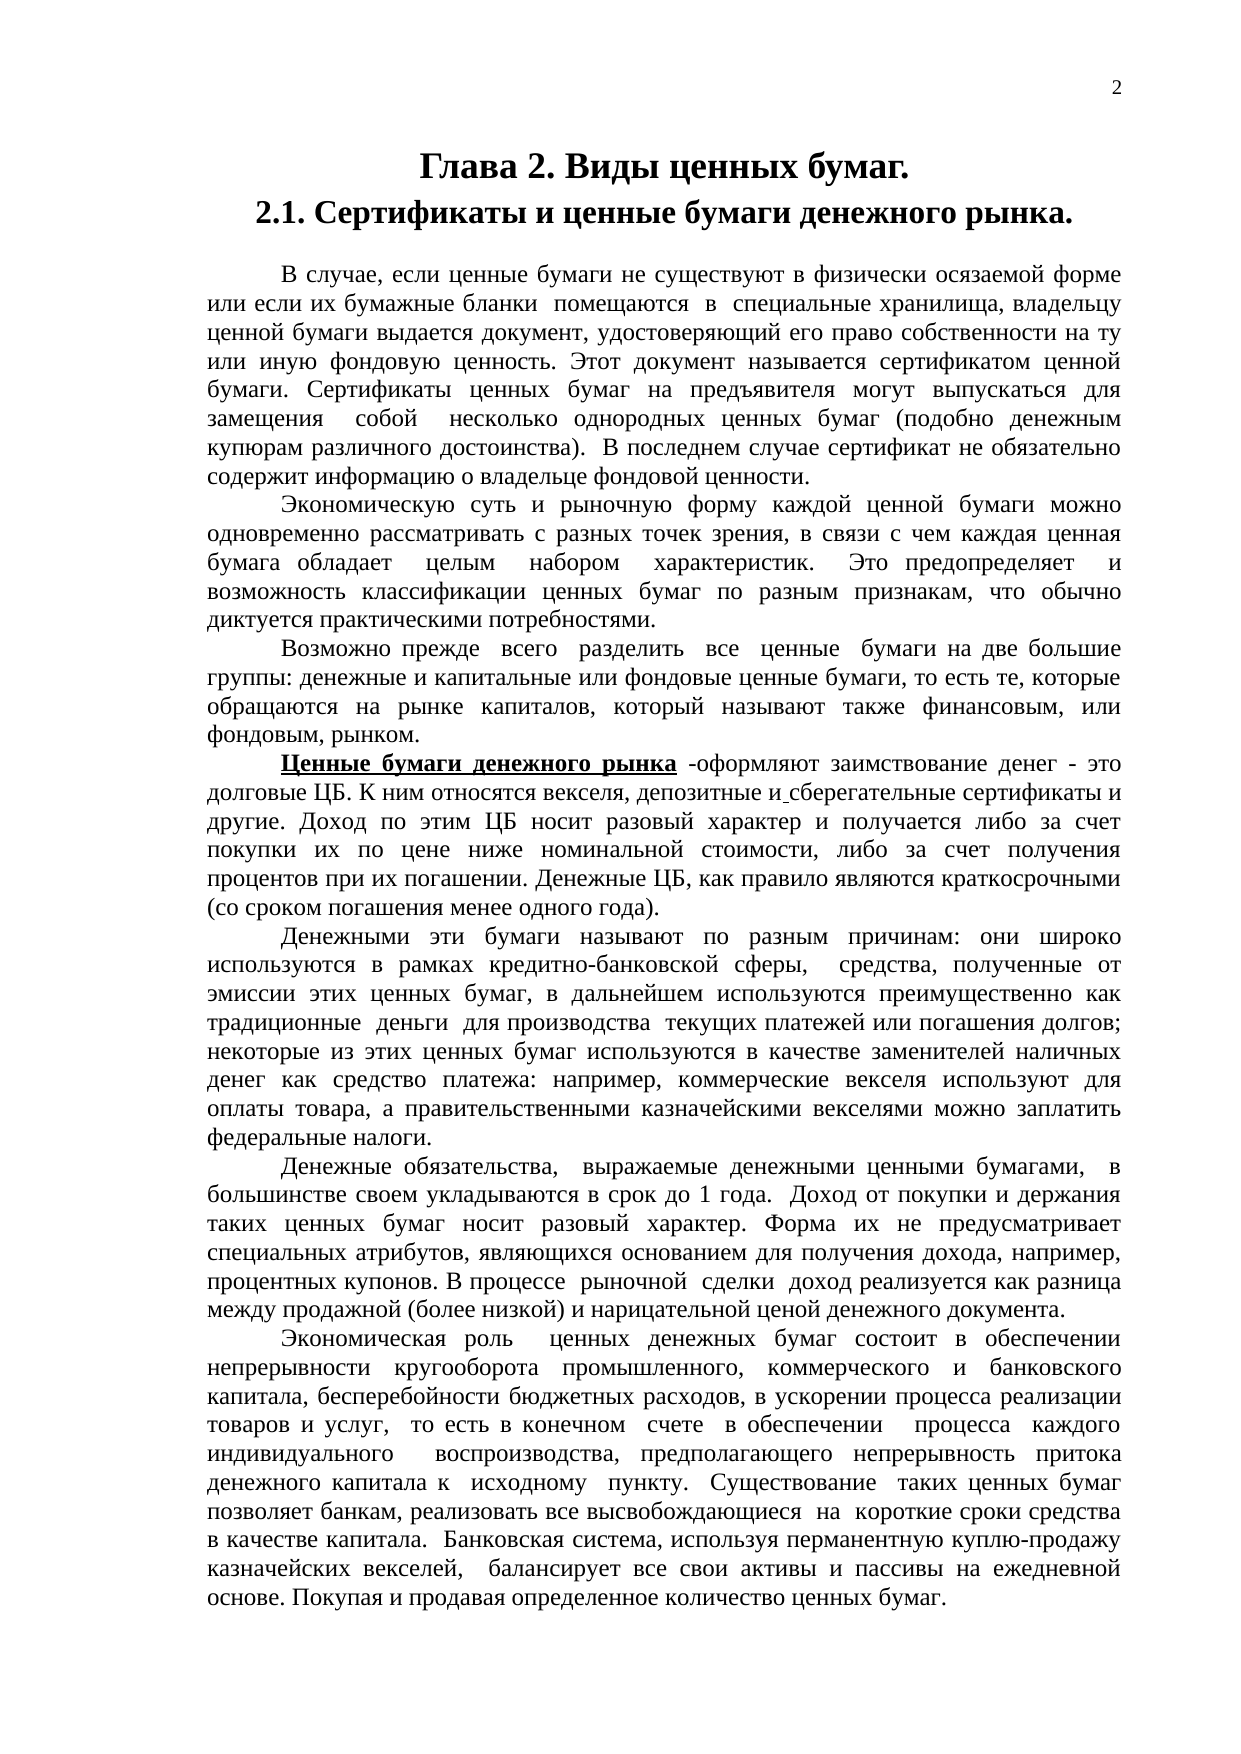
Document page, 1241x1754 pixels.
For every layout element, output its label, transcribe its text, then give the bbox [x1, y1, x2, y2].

subtitle Глава 2. Виды ценных бумаг. [207, 143, 1122, 186]
text Денежные обязательства, выражаемые денежными ценными бумагами, в большинстве своем укладываются в срок до 1 года. Доход от покупки и держания таких ценных бумаг носит разовый характер. Форма их не предусматривает специальных атрибутов, являющихся основанием для получения дохода, например, процентных купонов. В процессе рыночной сделки доход реализуется как разница между продажной (более низкой) и нарицательной ценой денежного документа. [207, 1151, 1122, 1323]
text В случае, если ценные бумаги не существуют в физически осязаемой форме или если их бумажные бланки помещаются в специальные хранилища, владельцу ценной бумаги выдается документ, удостоверяющий его право собственности на ту или иную фондовую ценность. Этот документ называется сертификатом ценной бумаги. Сертификаты ценных бумаг на предъявителя могут выпускаться для замещения собой несколько однородных ценных бумаг (подобно денежным купюрам различного достоинства). В последнем случае сертификат не обязательно содержит информацию о владельце фондовой ценности. [207, 259, 1122, 489]
text Экономическая роль ценных денежных бумаг состоит в обеспечении непрерывности кругооборота промышленного, коммерческого и банковского капитала, бесперебойности бюджетных расходов, в ускорении процесса реализации товаров и услуг, то есть в конечном счете в обеспечении процесса каждого индивидуального воспроизводства, предполагающего непрерывность притока денежного капитала к исходному пункту. Существование таких ценных бумаг позволяет банкам, реализовать все высвобождающиеся на короткие сроки средства в качестве капитала. Банковская система, используя перманентную куплю-продажу казначейских векселей, балансирует все свои активы и пассивы на ежедневной основе. Покупая и продавая определенное количество ценных бумаг. [207, 1323, 1122, 1611]
text Денежными эти бумаги называют по разным причинам: они широко используются в рамках кредитно-банковской сферы, средства, полученные от эмиссии этих ценных бумаг, в дальнейшем используются преимущественно как традиционные деньги для производства текущих платежей или погашения долгов; некоторые из этих ценных бумаг используются в качестве заменителей наличных денег как средство платежа: например, коммерческие векселя используют для оплаты товара, а правительственными казначейскими векселями можно заплатить федеральные налоги. [207, 921, 1122, 1151]
text Ценные бумаги денежного рынка -оформляют заимствование денег - это долговые ЦБ. К ним относятся векселя, депозитные и сберегательные сертификаты и другие. Доход по этим ЦБ носит разовый характер и получается либо за счет покупки их по цене ниже номинальной стоимости, либо за счет получения процентов при их погашении. Денежные ЦБ, как правило являются краткосрочными (со сроком погашения менее одного года). [207, 748, 1122, 921]
text Возможно прежде всего разделить все ценные бумаги на две большие группы: денежные и капитальные или фондовые ценные бумаги, то есть те, которые обращаются на рынке капиталов, который называют также финансовым, или фондовым, рынком. [207, 633, 1122, 748]
text Экономическую суть и рыночную форму каждой ценной бумаги можно одновременно рассматривать с разных точек зрения, в связи с чем каждая ценная бумага обладает целым набором характеристик. Это предопределяет и возможность классификации ценных бумаг по разным признакам, что обычно диктуется практическими потребностями. [207, 489, 1122, 633]
subtitle 2.1. Сертификаты и ценные бумаги денежного рынка. [207, 192, 1122, 231]
